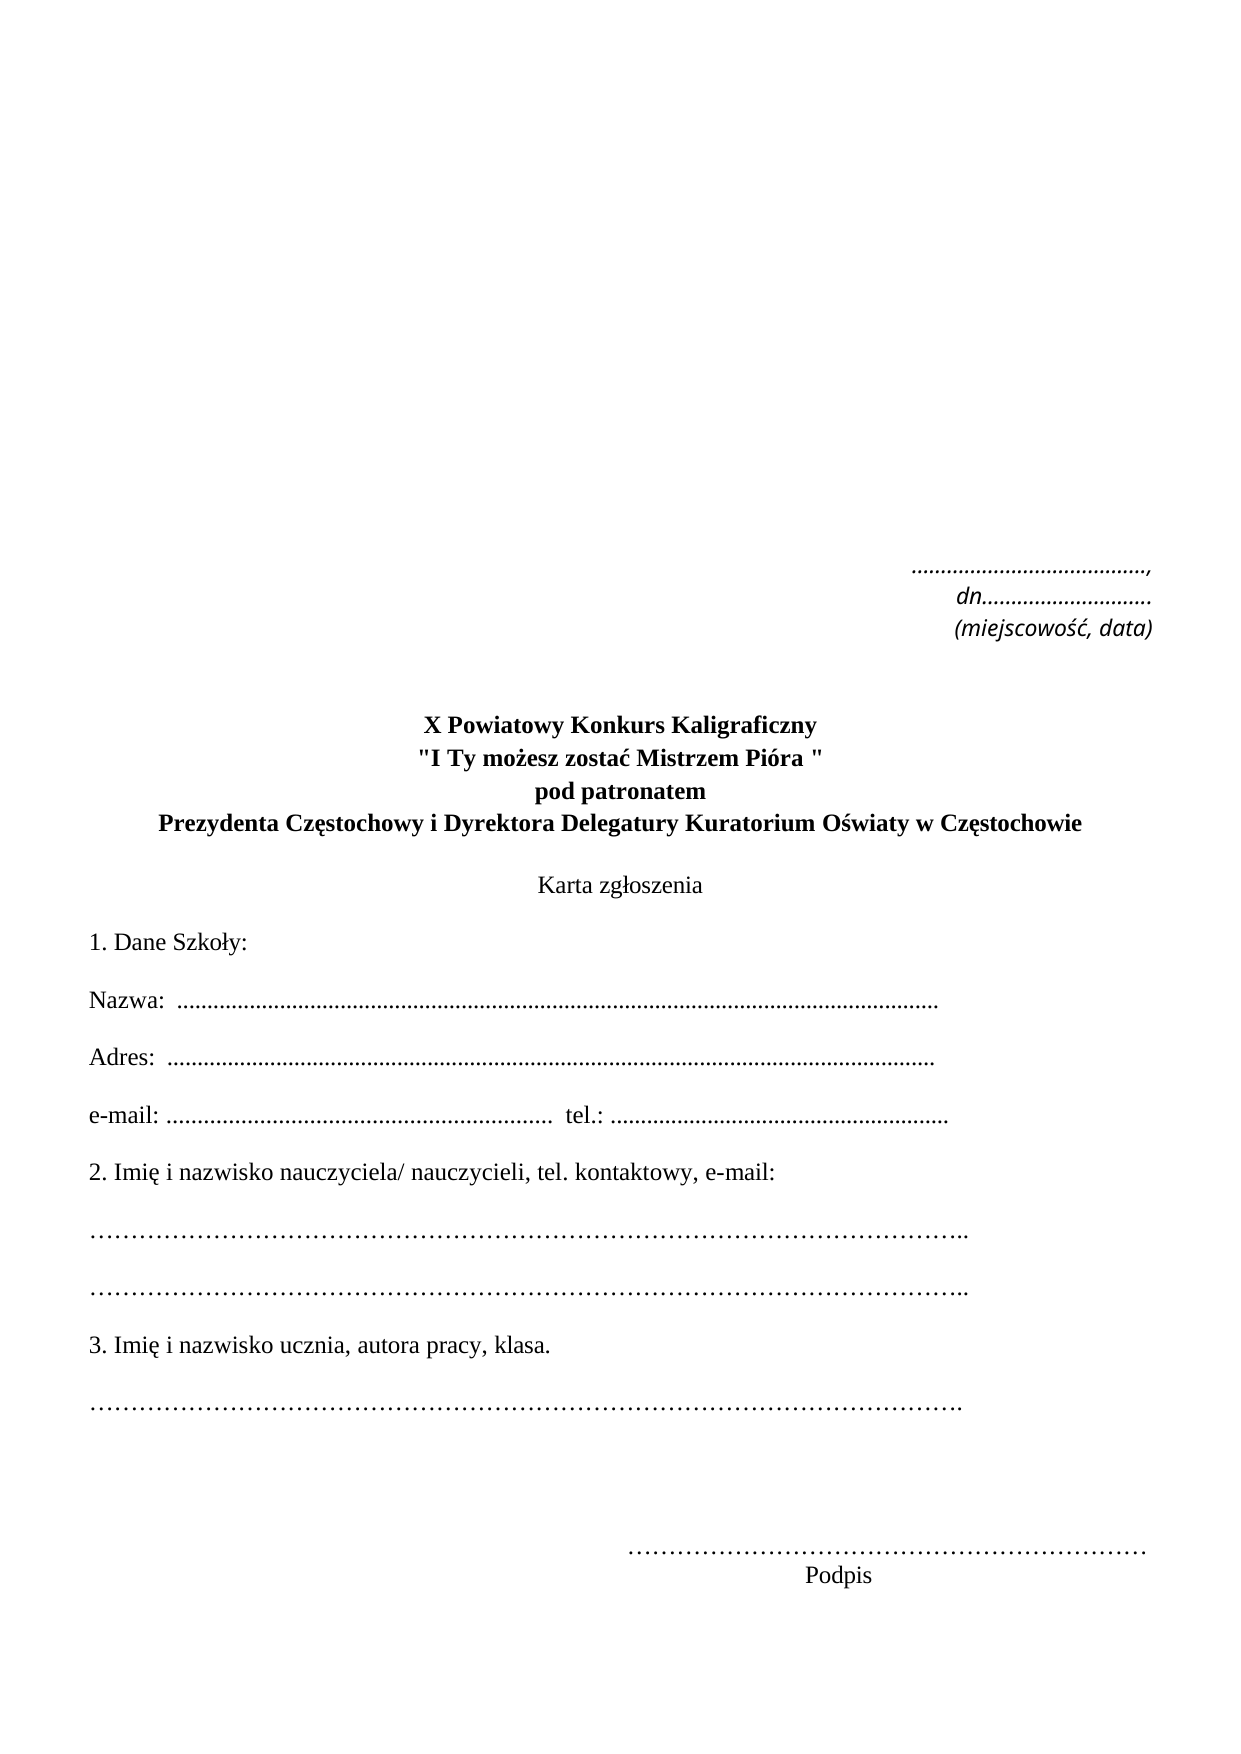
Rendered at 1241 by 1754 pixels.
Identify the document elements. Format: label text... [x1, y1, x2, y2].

text Karta zgłoszenia [59, 870, 1181, 898]
text ……………………………………………………… [627, 1531, 1181, 1560]
text Nazwa: .............................................................................................................................. [88, 985, 1181, 1014]
list Imię i nazwisko nauczyciela/ nauczycieli, tel. kontaktowy, e-mail: [88, 1157, 1181, 1186]
text Adres: ............................................................................................................................... [88, 1042, 1181, 1071]
text ……………………………………………………………………………………………. [88, 1387, 1181, 1416]
text e-mail: .............................................................. tel.: ........................................................ [88, 1100, 1181, 1129]
list Dane Szkoły: [88, 927, 1181, 956]
text …………………………………………………………………………………………….. [88, 1272, 1181, 1301]
text Podpis [805, 1560, 1181, 1588]
text …………………………………., dn……………………….. (miejscowość, data) [897, 549, 1152, 643]
text …………………………………………………………………………………………….. [88, 1215, 1181, 1244]
text Prezydenta Częstochowy i Dyrektora Delegatury Kuratorium Oświaty w Częstochowie [59, 809, 1181, 837]
list Imię i nazwisko ucznia, autora pracy, klasa. [88, 1330, 1181, 1358]
text X Powiatowy Konkurs Kaligraficzny "I Ty możesz zostać Mistrzem Pióra " pod patronatem [416, 710, 824, 804]
